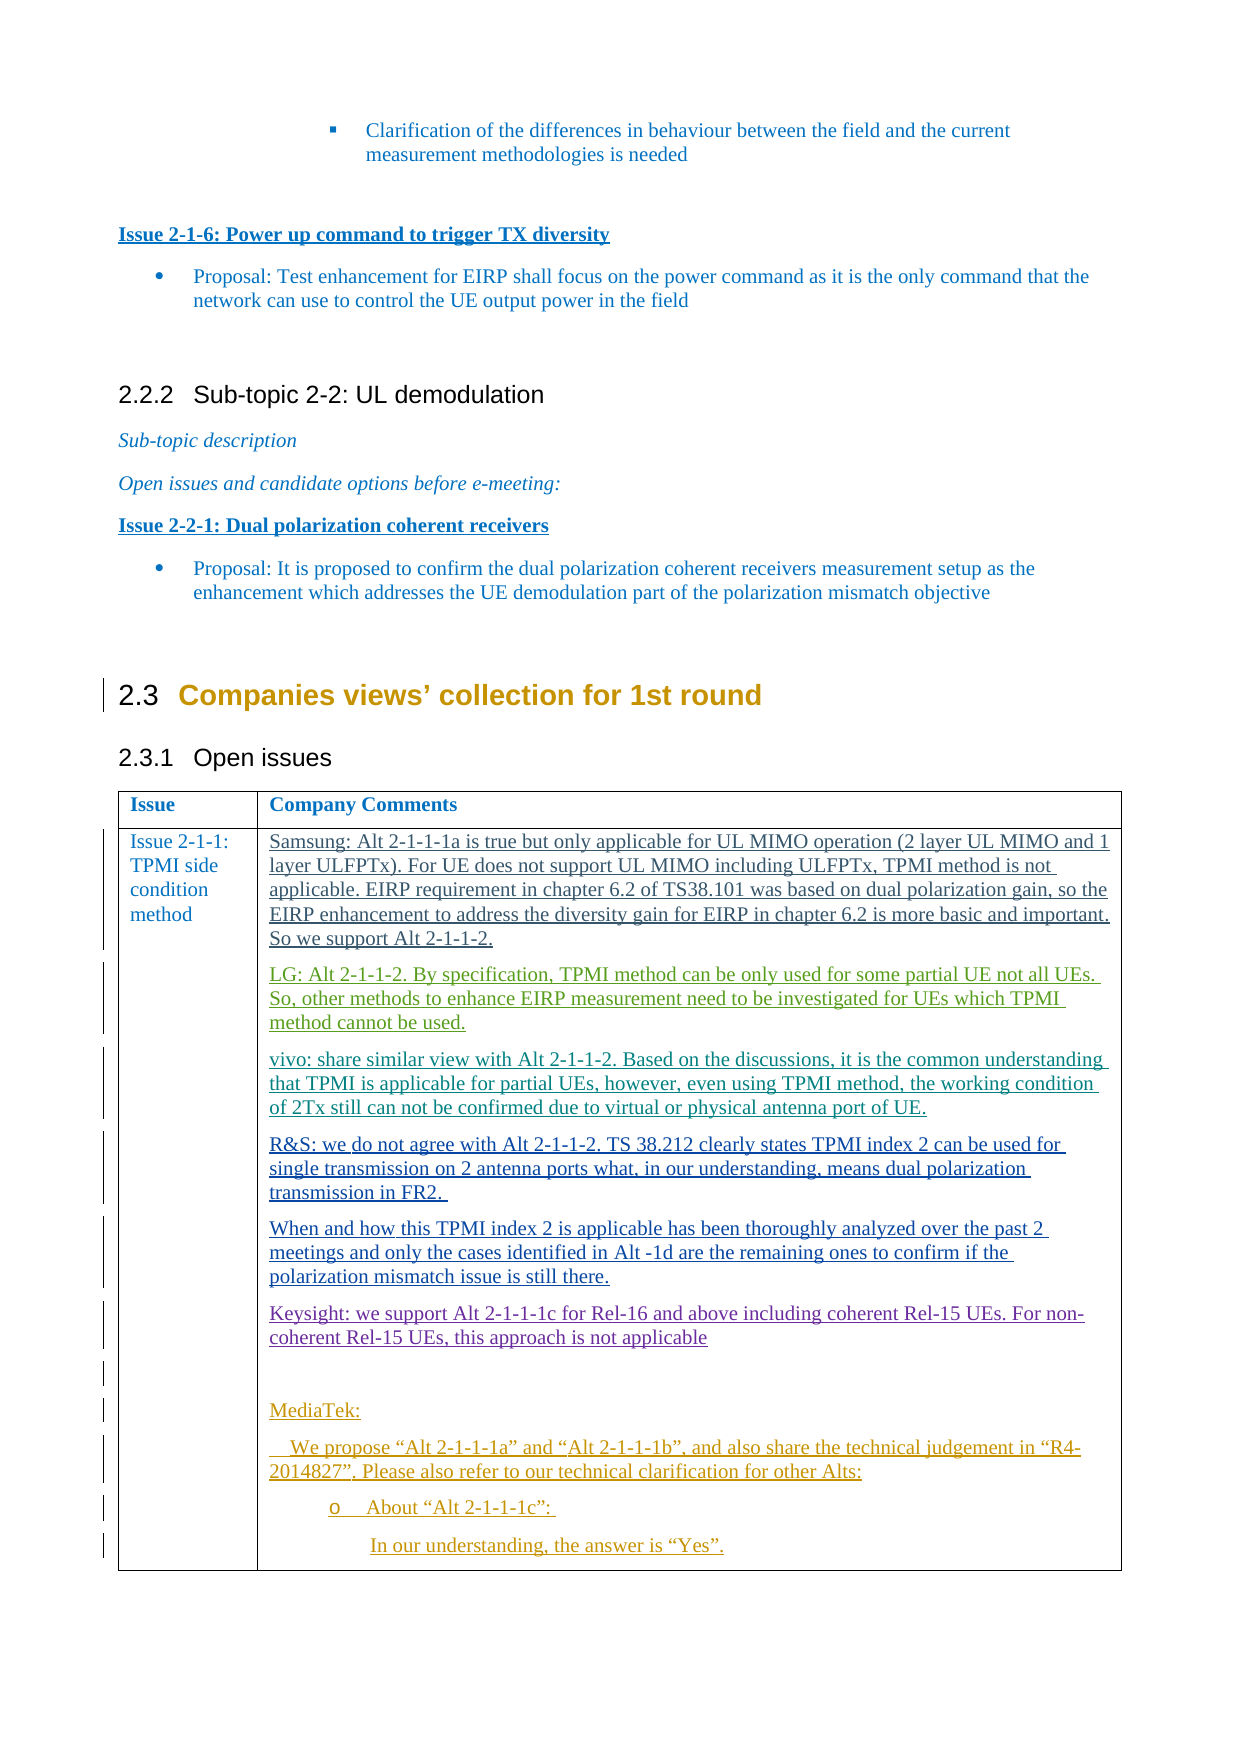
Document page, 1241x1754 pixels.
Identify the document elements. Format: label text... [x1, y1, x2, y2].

table_header Company Comments [258, 792, 1121, 828]
text Sub-topic description [118, 428, 1122, 452]
list Clarification of the differences in behaviour between the field and the current measurement methodologies is needed [328, 118, 1122, 166]
subtitle Open issues [118, 743, 1122, 772]
text Issue 2-1-6: Power up command to trigger TX diversity [118, 221, 1122, 246]
text Issue 2-2-1: Dual polarization coherent receivers [118, 513, 1122, 537]
list Proposal: Test enhancement for EIRP shall focus on the power command as it is the only command that the network can use to control the UE output power in the field [156, 264, 1122, 312]
subtitle Sub-topic 2-2: UL demodulation [118, 380, 1122, 409]
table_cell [119, 829, 257, 1570]
subtitle Companies views’ collection for 1st round [118, 678, 1122, 712]
list Proposal: It is proposed to confirm the dual polarization coherent receivers measurement setup as the enhancement which addresses the UE demodulation part of the polarization mismatch objective [156, 556, 1122, 604]
table_header Issue [119, 792, 257, 828]
text Open issues and candidate options before e-meeting: [118, 471, 1122, 494]
table_cell [258, 829, 1121, 1570]
